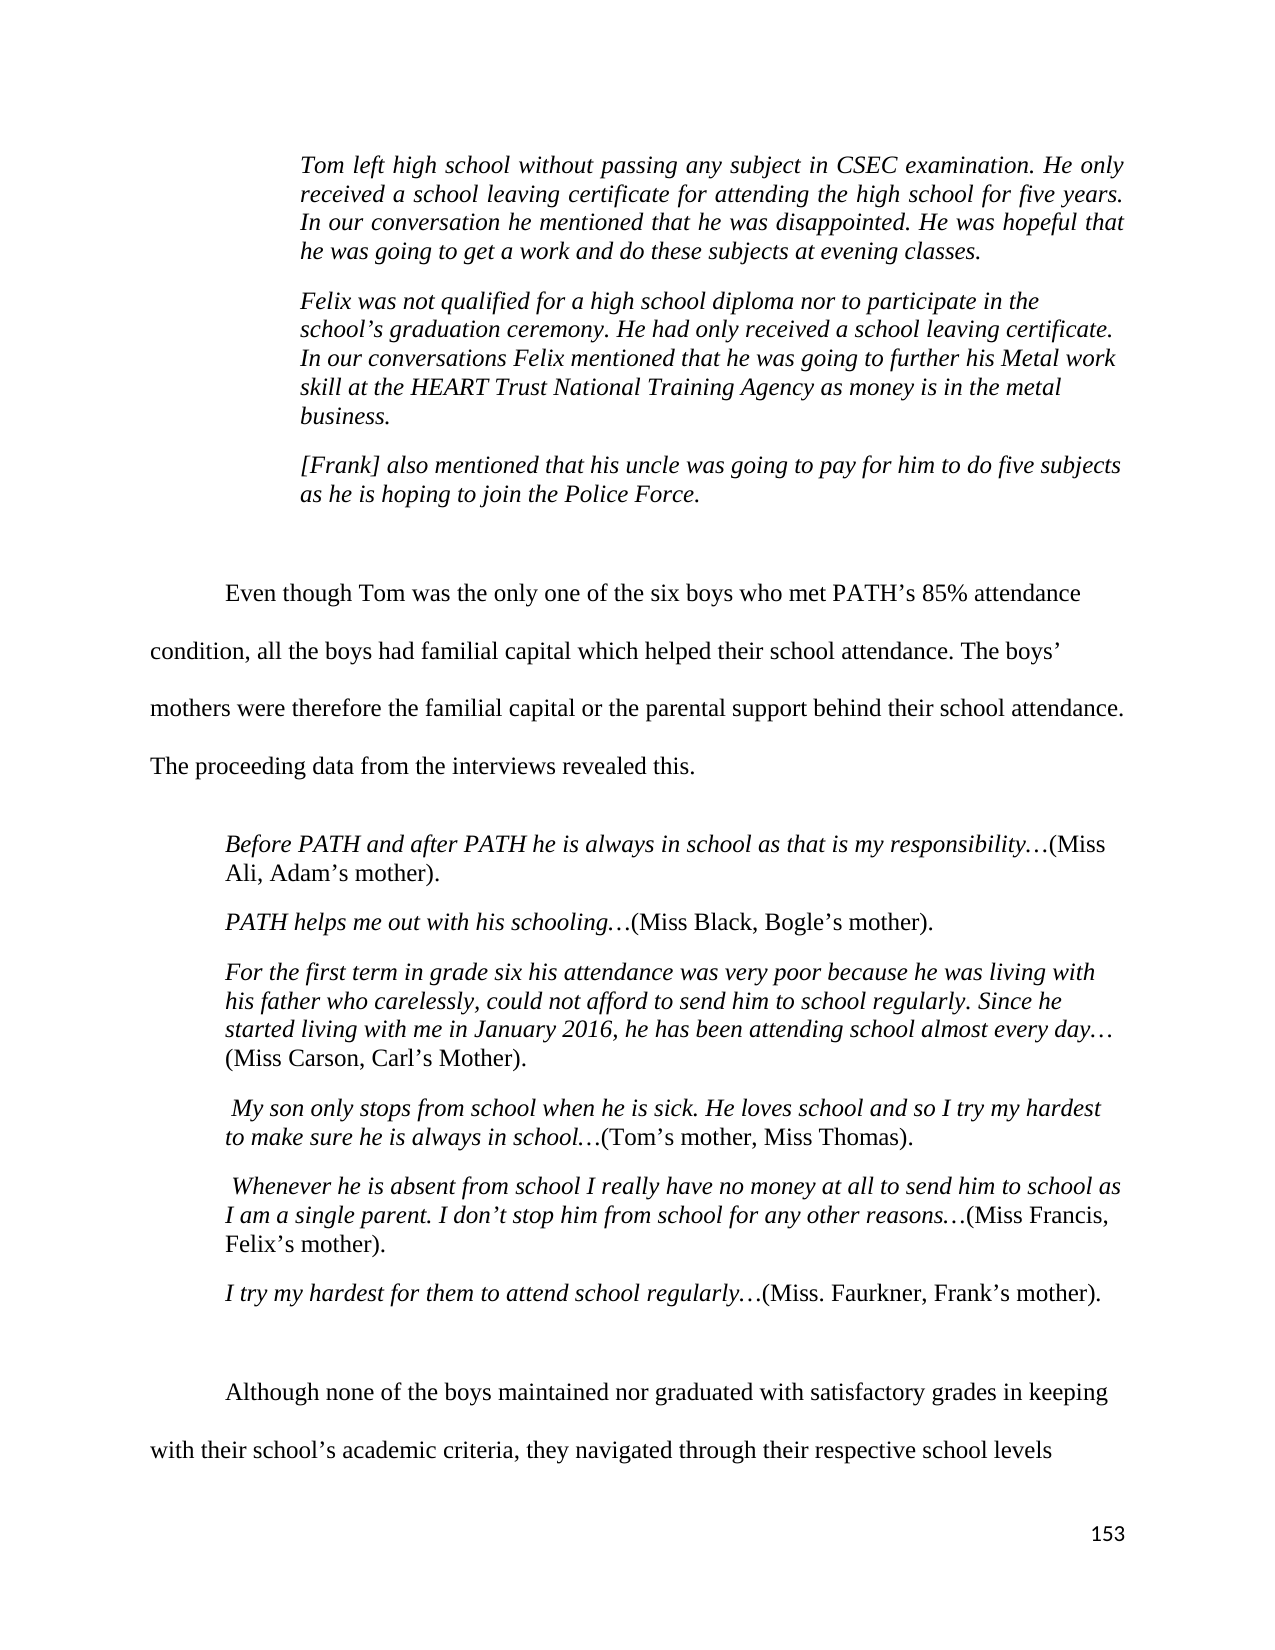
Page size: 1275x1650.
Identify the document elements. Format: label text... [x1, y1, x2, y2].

text Even though Tom was the only one of the six boys who met PATH’s 85% attendance condition, all the boys had familial capital which helped their school attendance. The boys’ mothers were therefore the familial capital or the parental support behind their school attendance. The proceeding data from the interviews revealed this. [150, 578, 1125, 779]
text My son only stops from school when he is sick. He loves school and so I try my hardest to make sure he is always in school…(Tom’s mother, Miss Thomas). [225, 1093, 1125, 1150]
text [Frank] also mentioned that his uncle was going to pay for him to do five subjects as he is hoping to join the Police Force. [300, 450, 1125, 508]
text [150, 1377, 1125, 1464]
text For the first term in grade six his attendance was very poor because he was living with his father who carelessly, could not afford to send him to school regularly. Since he started living with me in January 2016, he has been attending school almost every day…(Miss Carson, Carl’s Mother). [225, 957, 1125, 1072]
text Before PATH and after PATH he is always in school as that is my responsibility…(Miss Ali, Adam’s mother). [225, 829, 1125, 887]
text Whenever he is absent from school I really have no money at all to send him to school as I am a single parent. I don’t stop him from school for any other reasons…(Miss Francis, Felix’s mother). [225, 1171, 1125, 1257]
text PATH helps me out with his schooling…(Miss Black, Bogle’s mother). [150, 907, 1125, 936]
text I try my hardest for them to attend school regularly…(Miss. Faurkner, Frank’s mother). [225, 1278, 1125, 1307]
text Tom left high school without passing any subject in CSEC examination. He only received a school leaving certificate for attending the high school for five years. In our conversation he mentioned that he was disappointed. He was hopeful that he was going to get a work and do these subjects at evening classes. [300, 150, 1125, 265]
text Felix was not qualified for a high school diploma nor to participate in the school’s graduation ceremony. He had only received a school leaving certificate. In our conversations Felix mentioned that he was going to further his Metal work skill at the HEART Trust National Training Agency as money is in the metal business. [300, 286, 1125, 429]
